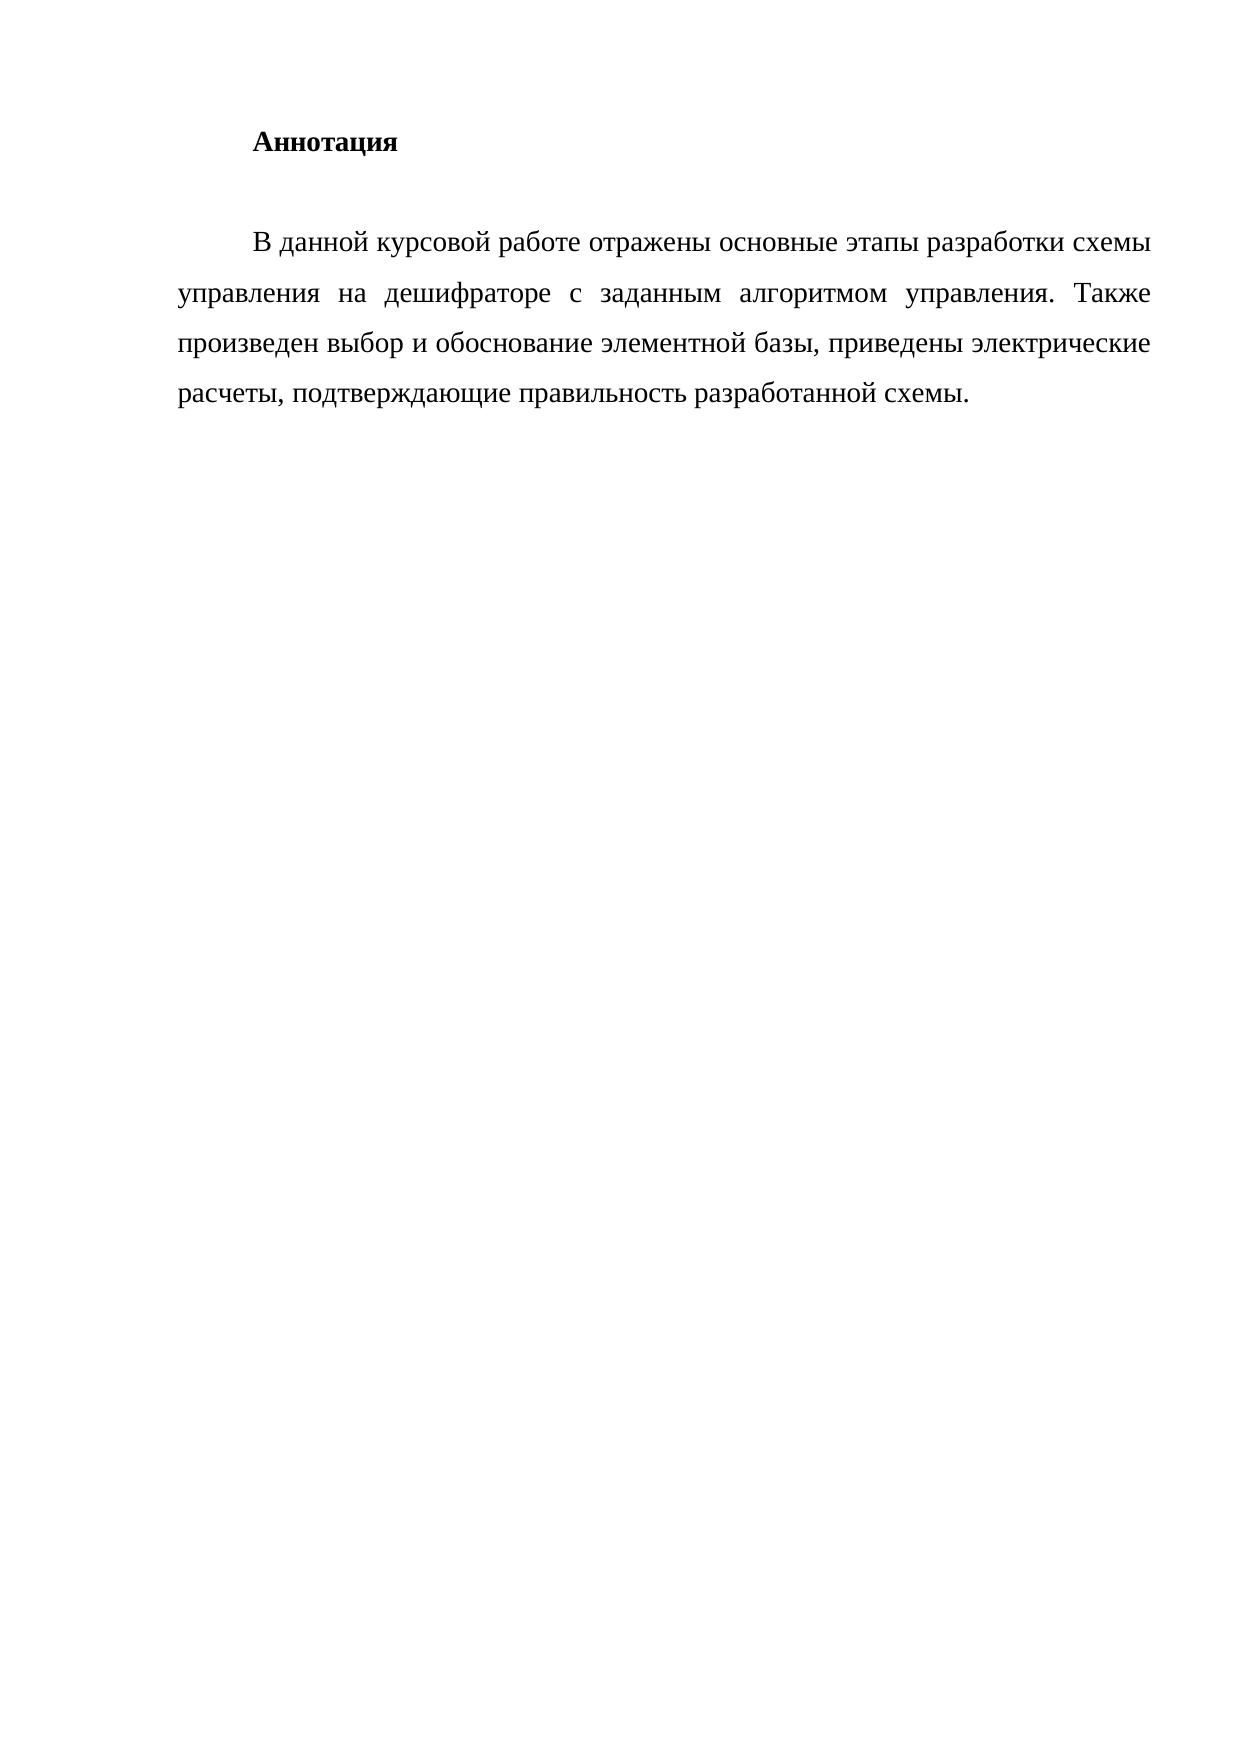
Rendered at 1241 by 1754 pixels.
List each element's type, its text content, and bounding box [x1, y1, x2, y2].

text Аннотация [177, 124, 1152, 158]
text В данной курсовой работе отражены основные этапы разработки схемы управления на дешифраторе с заданным алгоритмом управления. Также произведен выбор и обоснование элементной базы, приведены электрические расчеты, подтверждающие правильность разработанной схемы. [177, 225, 1152, 409]
